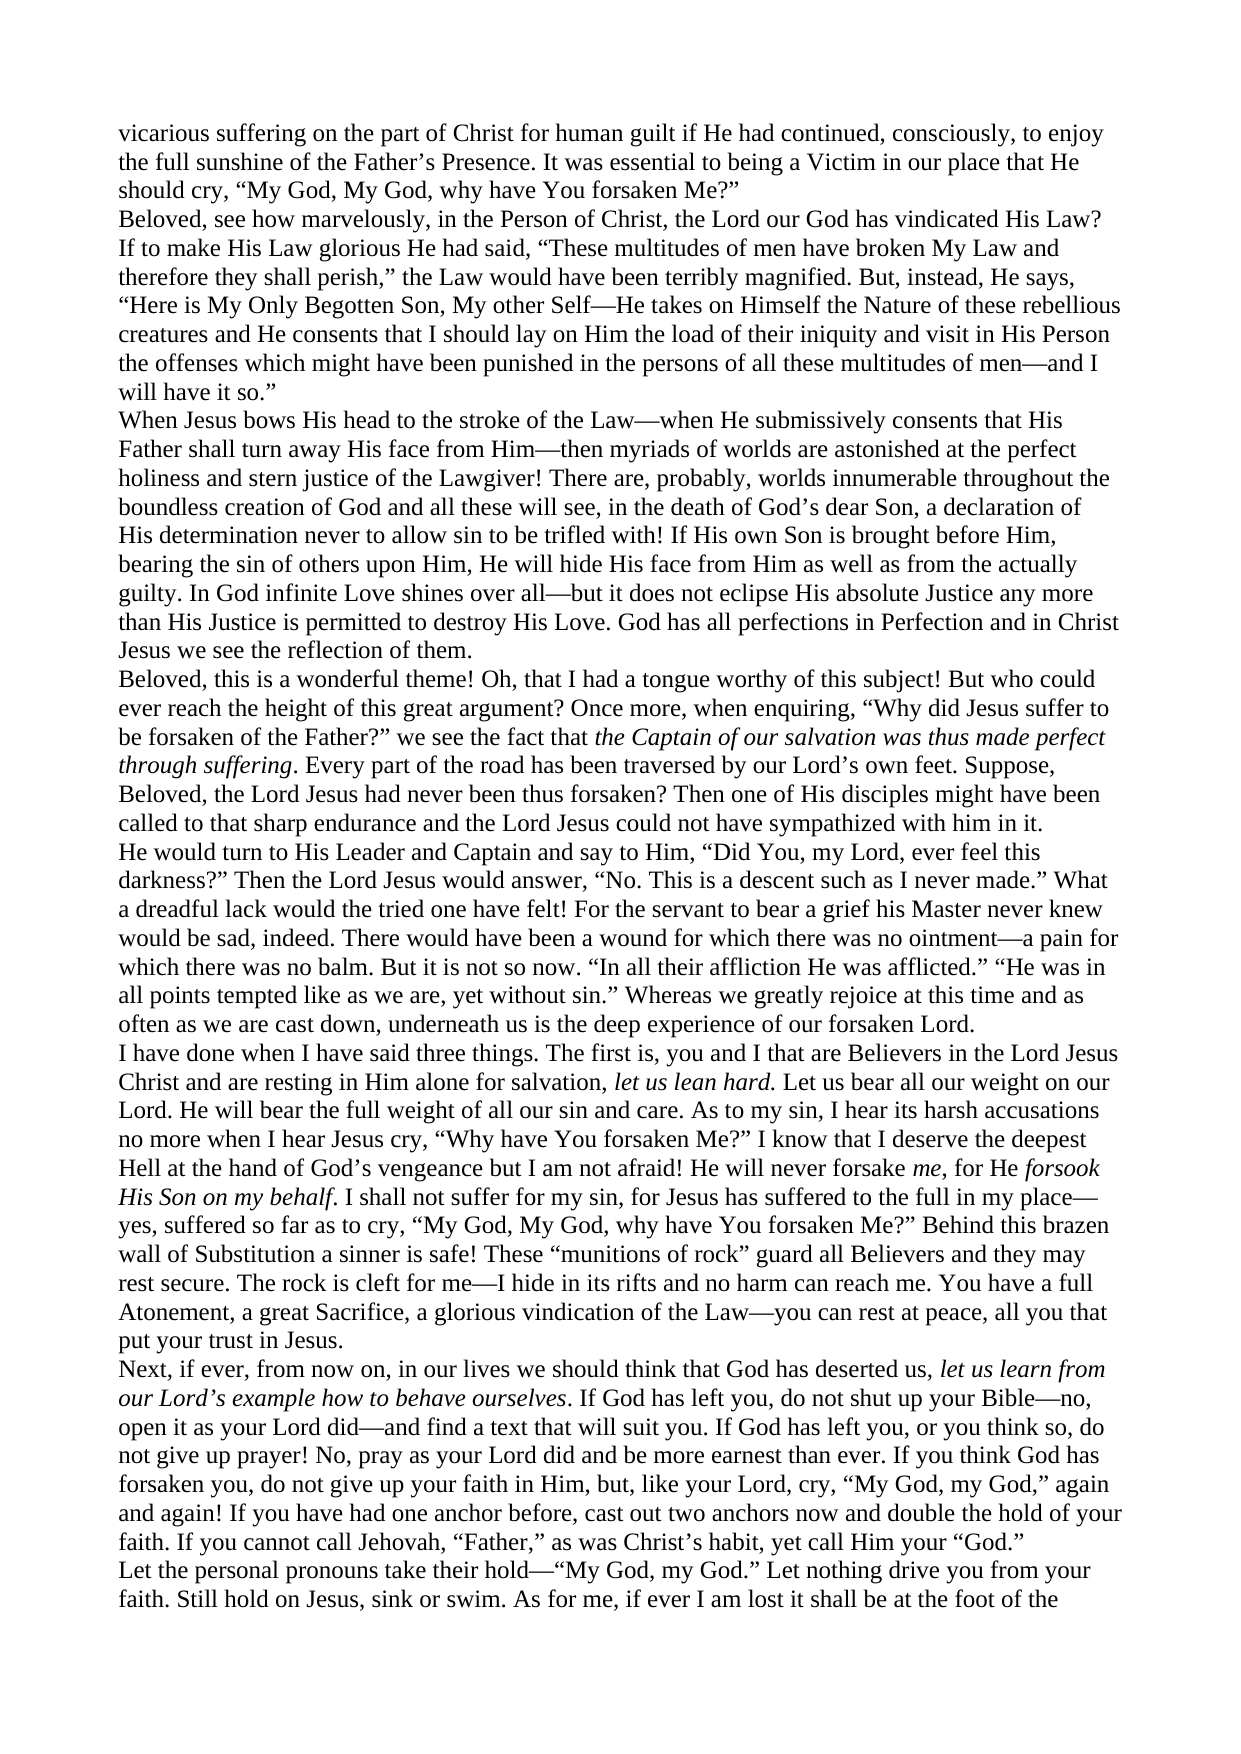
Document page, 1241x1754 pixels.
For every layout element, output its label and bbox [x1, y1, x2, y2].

text [118, 118, 1122, 1613]
